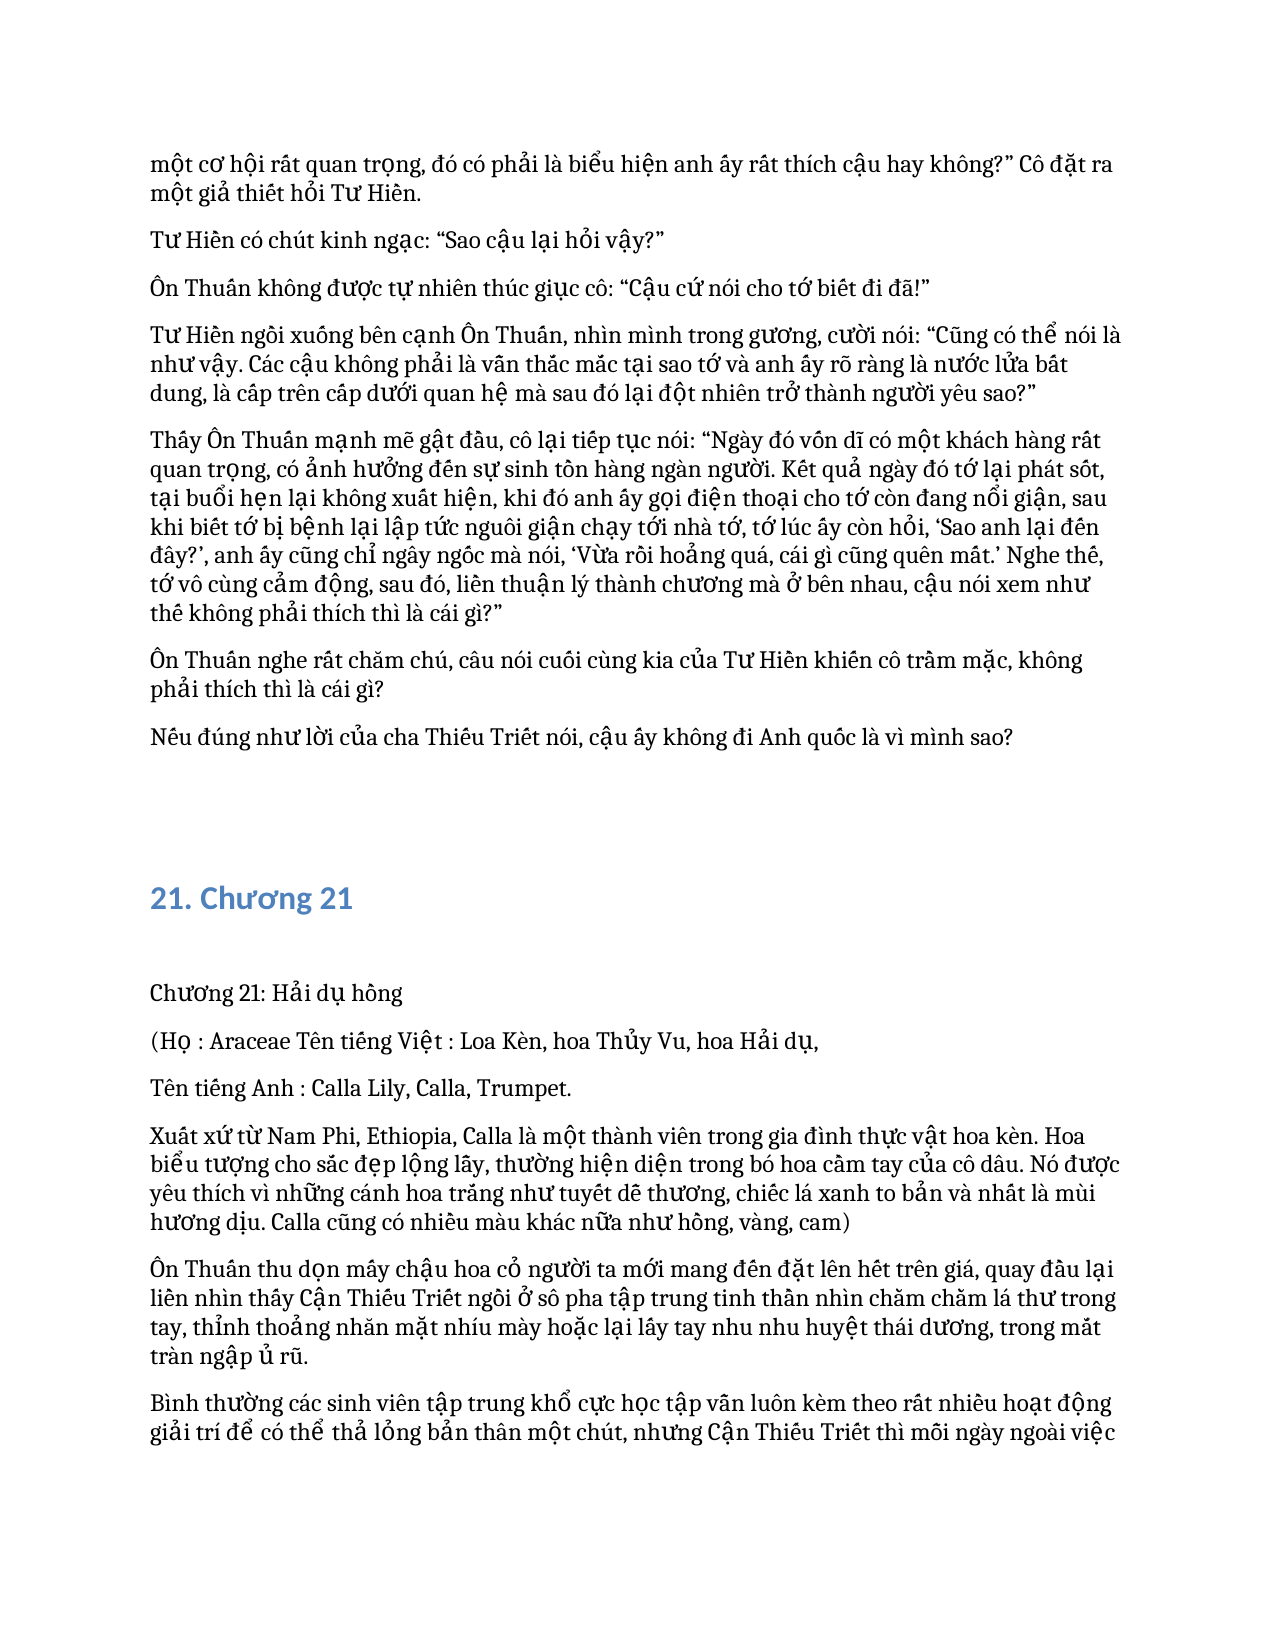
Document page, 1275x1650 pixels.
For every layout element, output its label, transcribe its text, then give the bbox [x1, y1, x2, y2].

text Tư Hiền có chút kinh ngạc: “Sao cậu lại hỏi vậy?” [150, 226, 1125, 255]
text Tên tiếng Anh : Calla Lily, Calla, Trumpet. [150, 1074, 1125, 1103]
subtitle 21. Chương 21 [150, 877, 1125, 918]
text Ôn Thuấn thu dọn mấy chậu hoa cỏ người ta mới mang đến đặt lên hết trên giá, quay đầu lại liền nhìn thấy Cận Thiếu Triết ngồi ở sô pha tập trung tinh thần nhìn chằm chằm lá thư trong tay, thỉnh thoảng nhăn mặt nhíu mày hoặc lại lấy tay nhu nhu huyệt thái dương, trong mắt tràn ngập ủ rũ. [150, 1255, 1125, 1370]
text Chương 21: Hải dụ hồng [150, 922, 1125, 1008]
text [150, 150, 1125, 207]
text Tư Hiền ngồi xuống bên cạnh Ôn Thuấn, nhìn mình trong gương, cười nói: “Cũng có thể nói là như vậy. Các cậu không phải là vẫn thắc mắc tại sao tớ và anh ấy rõ ràng là nước lửa bất dung, là cấp trên cấp dưới quan hệ mà sau đó lại đột nhiên trở thành người yêu sao?” [150, 321, 1125, 407]
text (Họ : Araceae Tên tiếng Việt : Loa Kèn, hoa Thủy Vu, hoa Hải dụ, [150, 1027, 1125, 1055]
text Ôn Thuấn nghe rất chăm chú, câu nói cuối cùng kia của Tư Hiền khiến cô trầm mặc, không phải thích thì là cái gì? [150, 646, 1125, 704]
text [150, 1389, 1125, 1447]
text Thấy Ôn Thuấn mạnh mẽ gật đầu, cô lại tiếp tục nói: “Ngày đó vốn dĩ có một khách hàng rất quan trọng, có ảnh hưởng đến sự sinh tồn hàng ngàn người. Kết quả ngày đó tớ lại phát sốt, tại buổi hẹn lại không xuất hiện, khi đó anh ấy gọi điện thoại cho tớ còn đang nổi giận, sau khi biết tớ bị bệnh lại lập tức nguôi giận chạy tới nhà tớ, tớ lúc ấy còn hỏi, ‘Sao anh lại đến đây?’, anh ấy cũng chỉ ngây ngốc mà nói, ‘Vừa rồi hoảng quá, cái gì cũng quên mất.’ Nghe thế, tớ vô cùng cảm động, sau đó, liền thuận lý thành chương mà ở bên nhau, cậu nói xem như thế không phải thích thì là cái gì?” [150, 426, 1125, 627]
text Xuất xứ từ Nam Phi, Ethiopia, Calla là một thành viên trong gia đình thực vật hoa kèn. Hoa biểu tượng cho sắc đẹp lộng lẫy, thường hiện diện trong bó hoa cầm tay của cô dâu. Nó được yêu thích vì những cánh hoa trắng như tuyết dễ thương, chiếc lá xanh to bản và nhất là mùi hương dịu. Calla cũng có nhiều màu khác nữa như hồng, vàng, cam) [150, 1122, 1125, 1237]
text Ôn Thuấn không được tự nhiên thúc giục cô: “Cậu cứ nói cho tớ biết đi đã!” [150, 274, 1125, 302]
text Nếu đúng như lời của cha Thiếu Triết nói, cậu ấy không đi Anh quốc là vì mình sao? [150, 722, 1125, 751]
